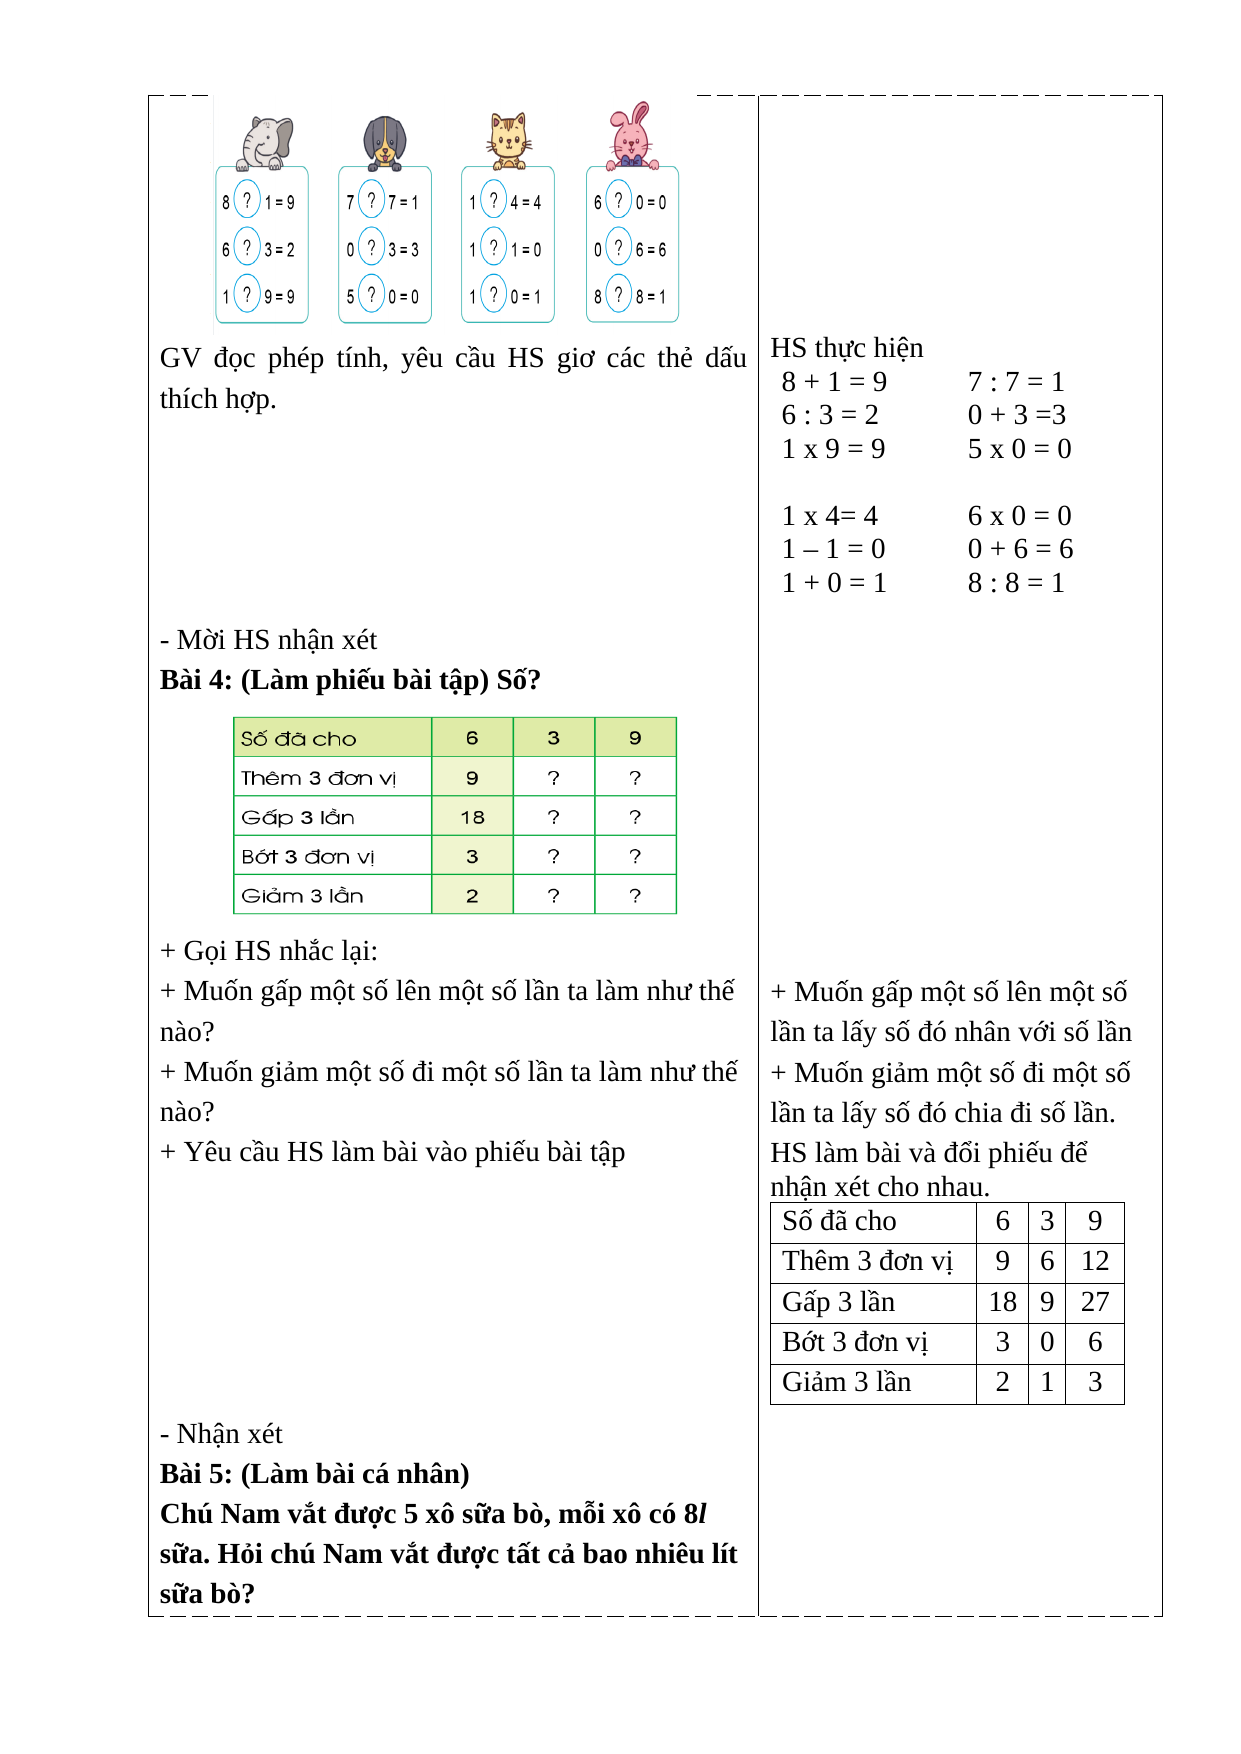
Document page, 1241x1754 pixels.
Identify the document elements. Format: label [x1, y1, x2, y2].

table_cell [149, 95, 758, 1616]
picture [210, 95, 697, 335]
table_cell [759, 95, 1162, 1616]
picture [199, 702, 709, 928]
